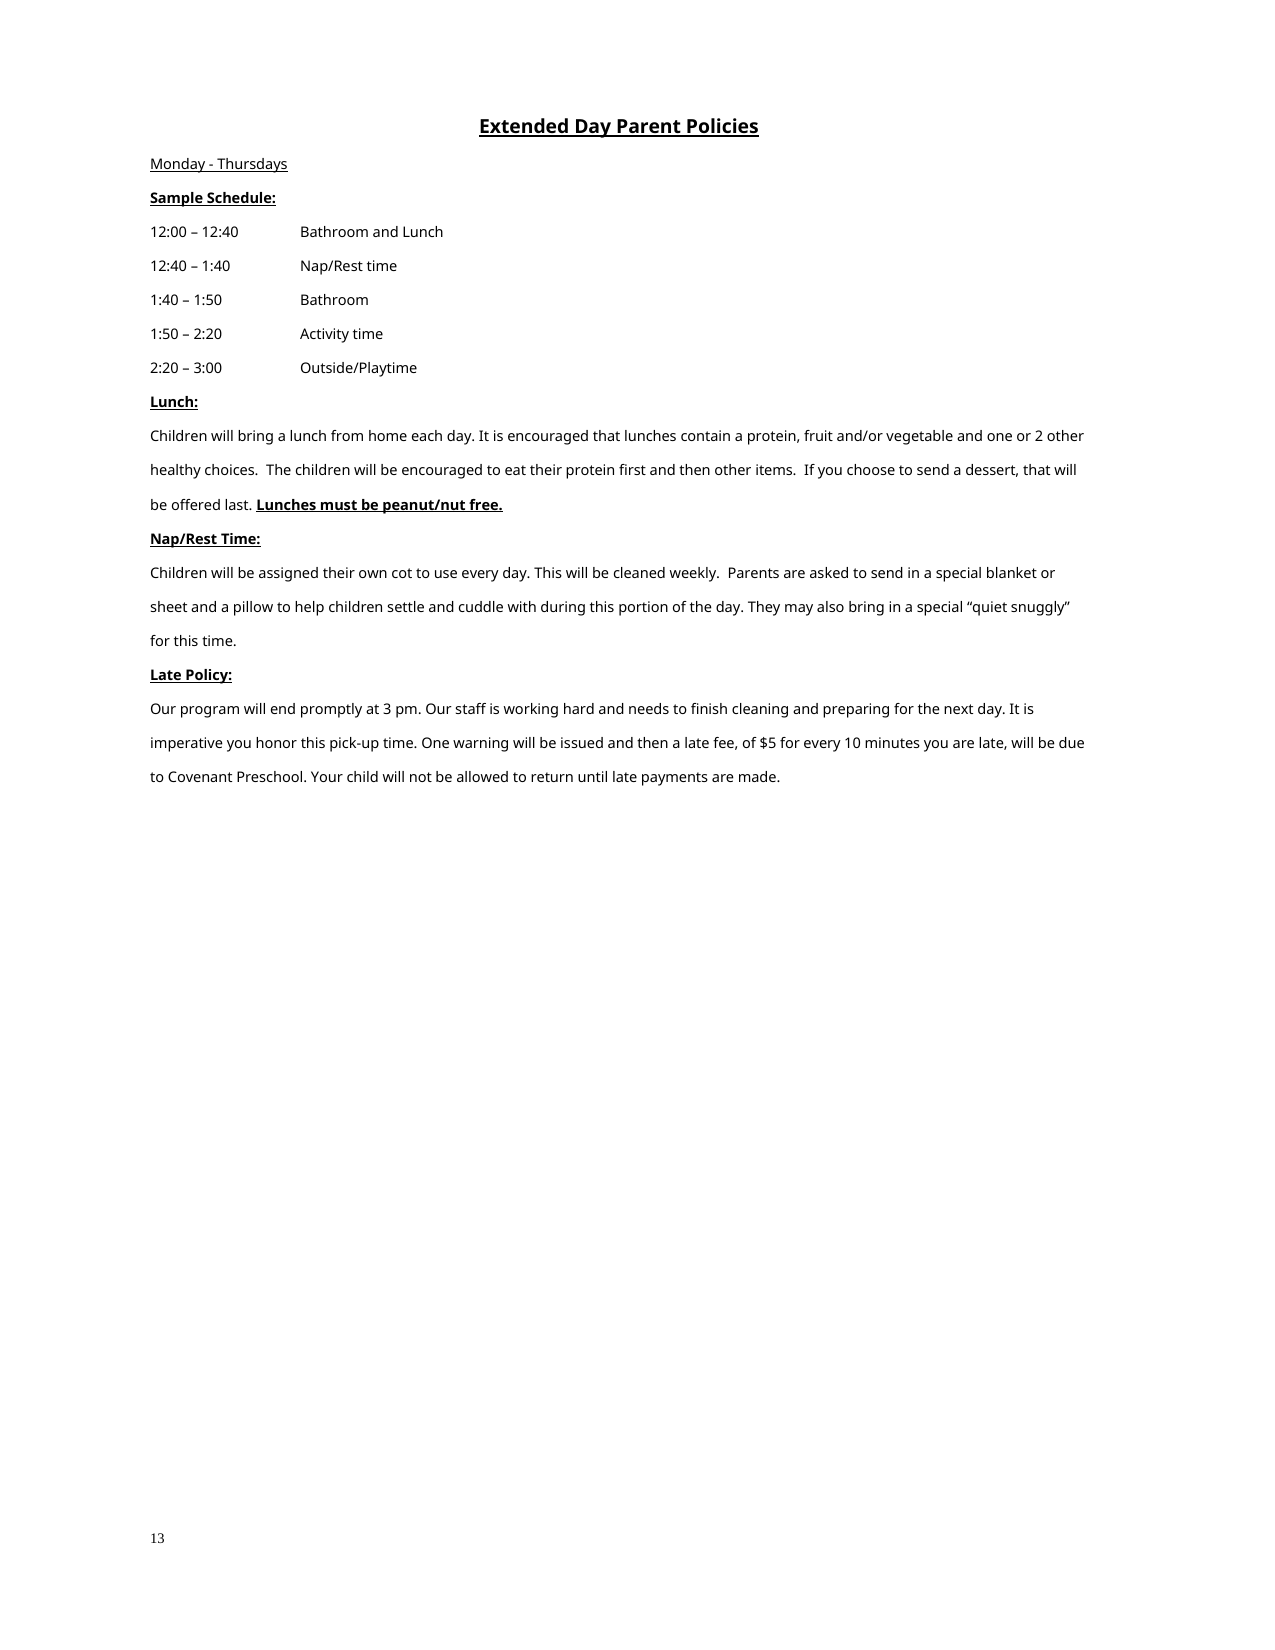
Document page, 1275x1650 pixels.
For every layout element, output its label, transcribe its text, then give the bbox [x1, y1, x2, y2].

text Monday - Thursdays [150, 139, 1087, 173]
text Late Policy: [150, 651, 1087, 685]
text Sample Schedule: [150, 173, 1087, 208]
text 1:40 – 1:50 Bathroom [150, 276, 1087, 310]
text Children will bring a lunch from home each day. It is encouraged that lunches contain a protein, fruit and/or vegetable and one or 2 other healthy choices. The children will be encouraged to eat their protein first and then other items. If you choose to send a dessert, that will be offered last. Lunches must be peanut/nut free. [150, 412, 1087, 514]
text Children will be assigned their own cot to use every day. This will be cleaned weekly. Parents are asked to send in a special blanket or sheet and a pillow to help children settle and cuddle with during this portion of the day. They may also bring in a special “quiet snuggly” for this time. [150, 548, 1087, 651]
text Lunch: [150, 378, 1087, 412]
text Extended Day Parent Policies [150, 94, 1087, 139]
text 12:00 – 12:40 Bathroom and Lunch [150, 208, 1087, 242]
text 1:50 – 2:20 Activity time [150, 310, 1087, 344]
text Our program will end promptly at 3 pm. Our staff is working hard and needs to finish cleaning and preparing for the next day. It is imperative you honor this pick-up time. One warning will be issued and then a late fee, of $5 for every 10 minutes you are late, will be due to Covenant Preschool. Your child will not be allowed to return until late payments are made. [150, 685, 1087, 787]
text 12:40 – 1:40 Nap/Rest time [150, 242, 1087, 276]
text 2:20 – 3:00 Outside/Playtime [150, 344, 1087, 378]
text Nap/Rest Time: [150, 514, 1087, 548]
